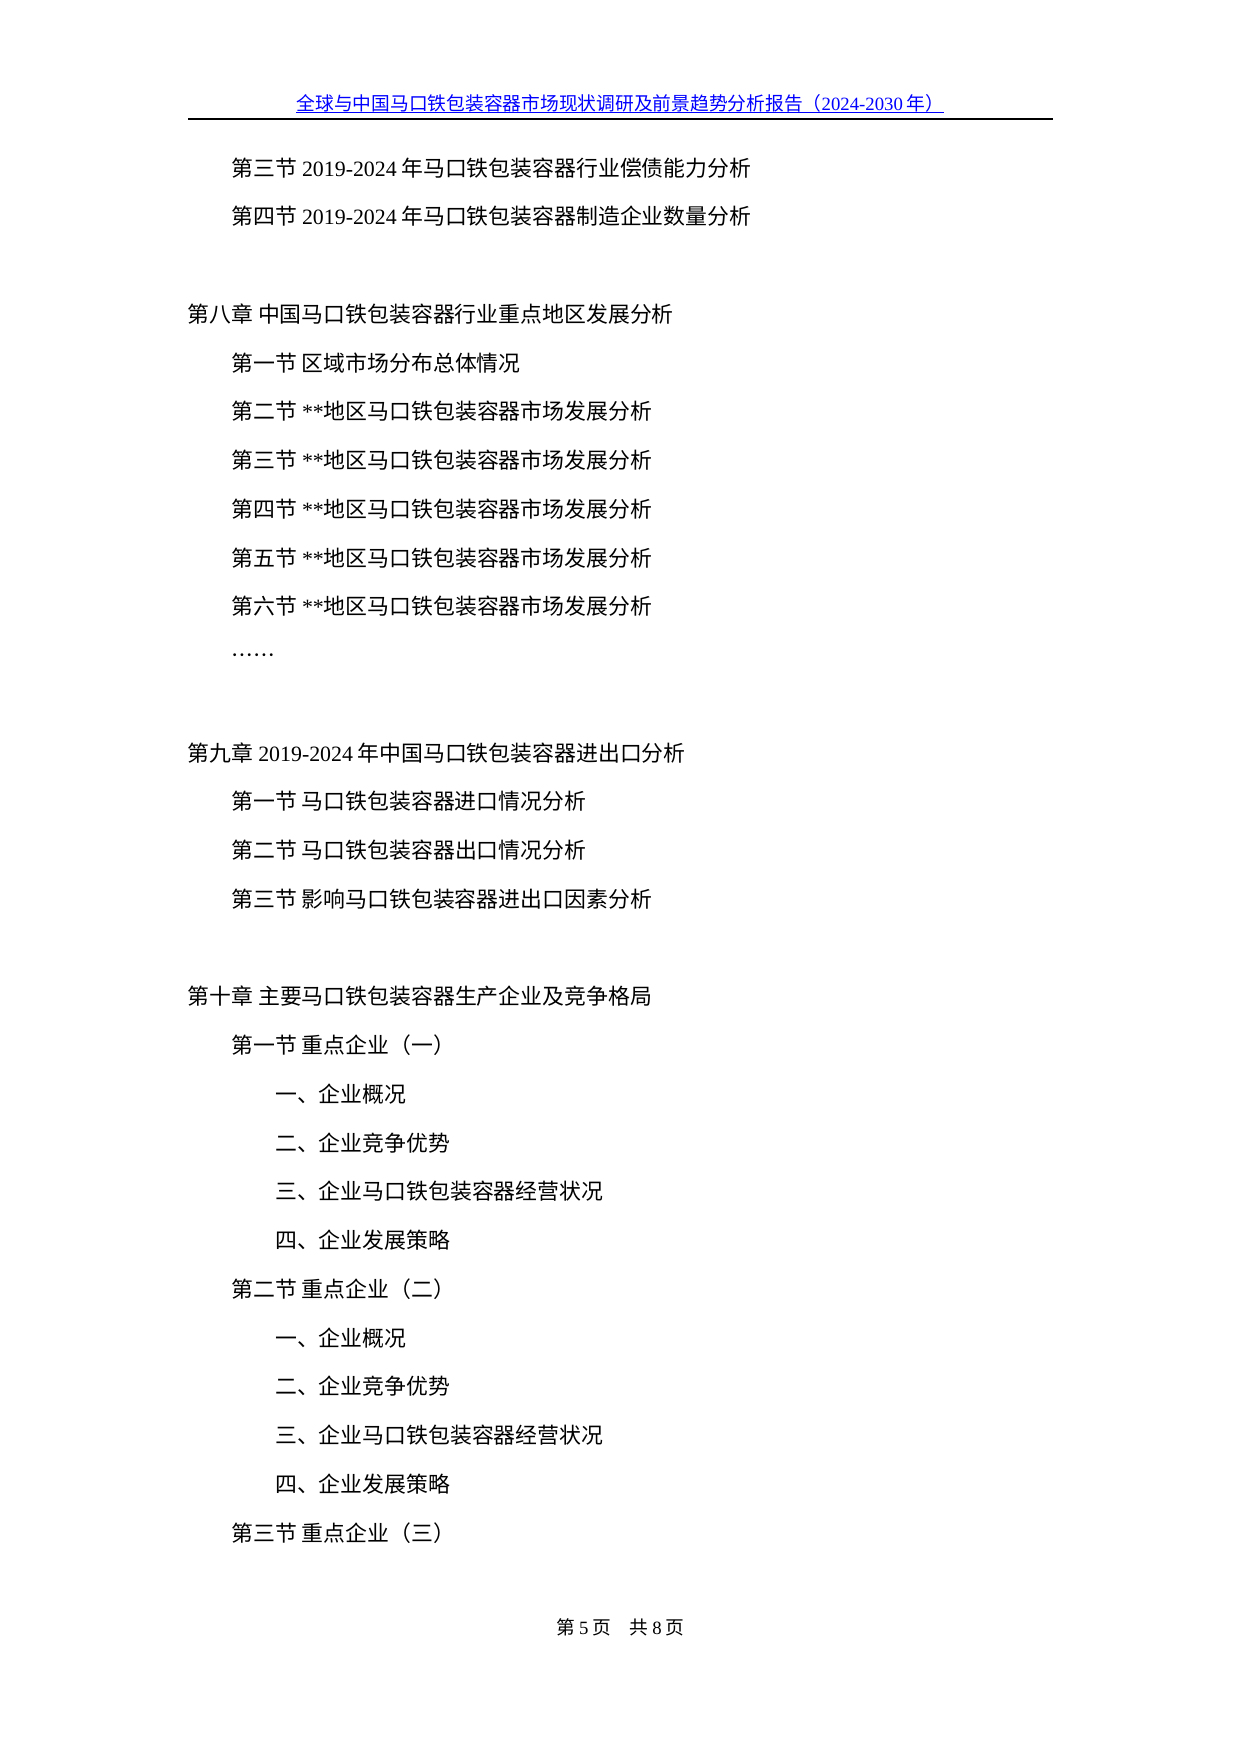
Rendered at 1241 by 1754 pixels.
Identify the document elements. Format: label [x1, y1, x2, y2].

text [187, 150, 1053, 1548]
